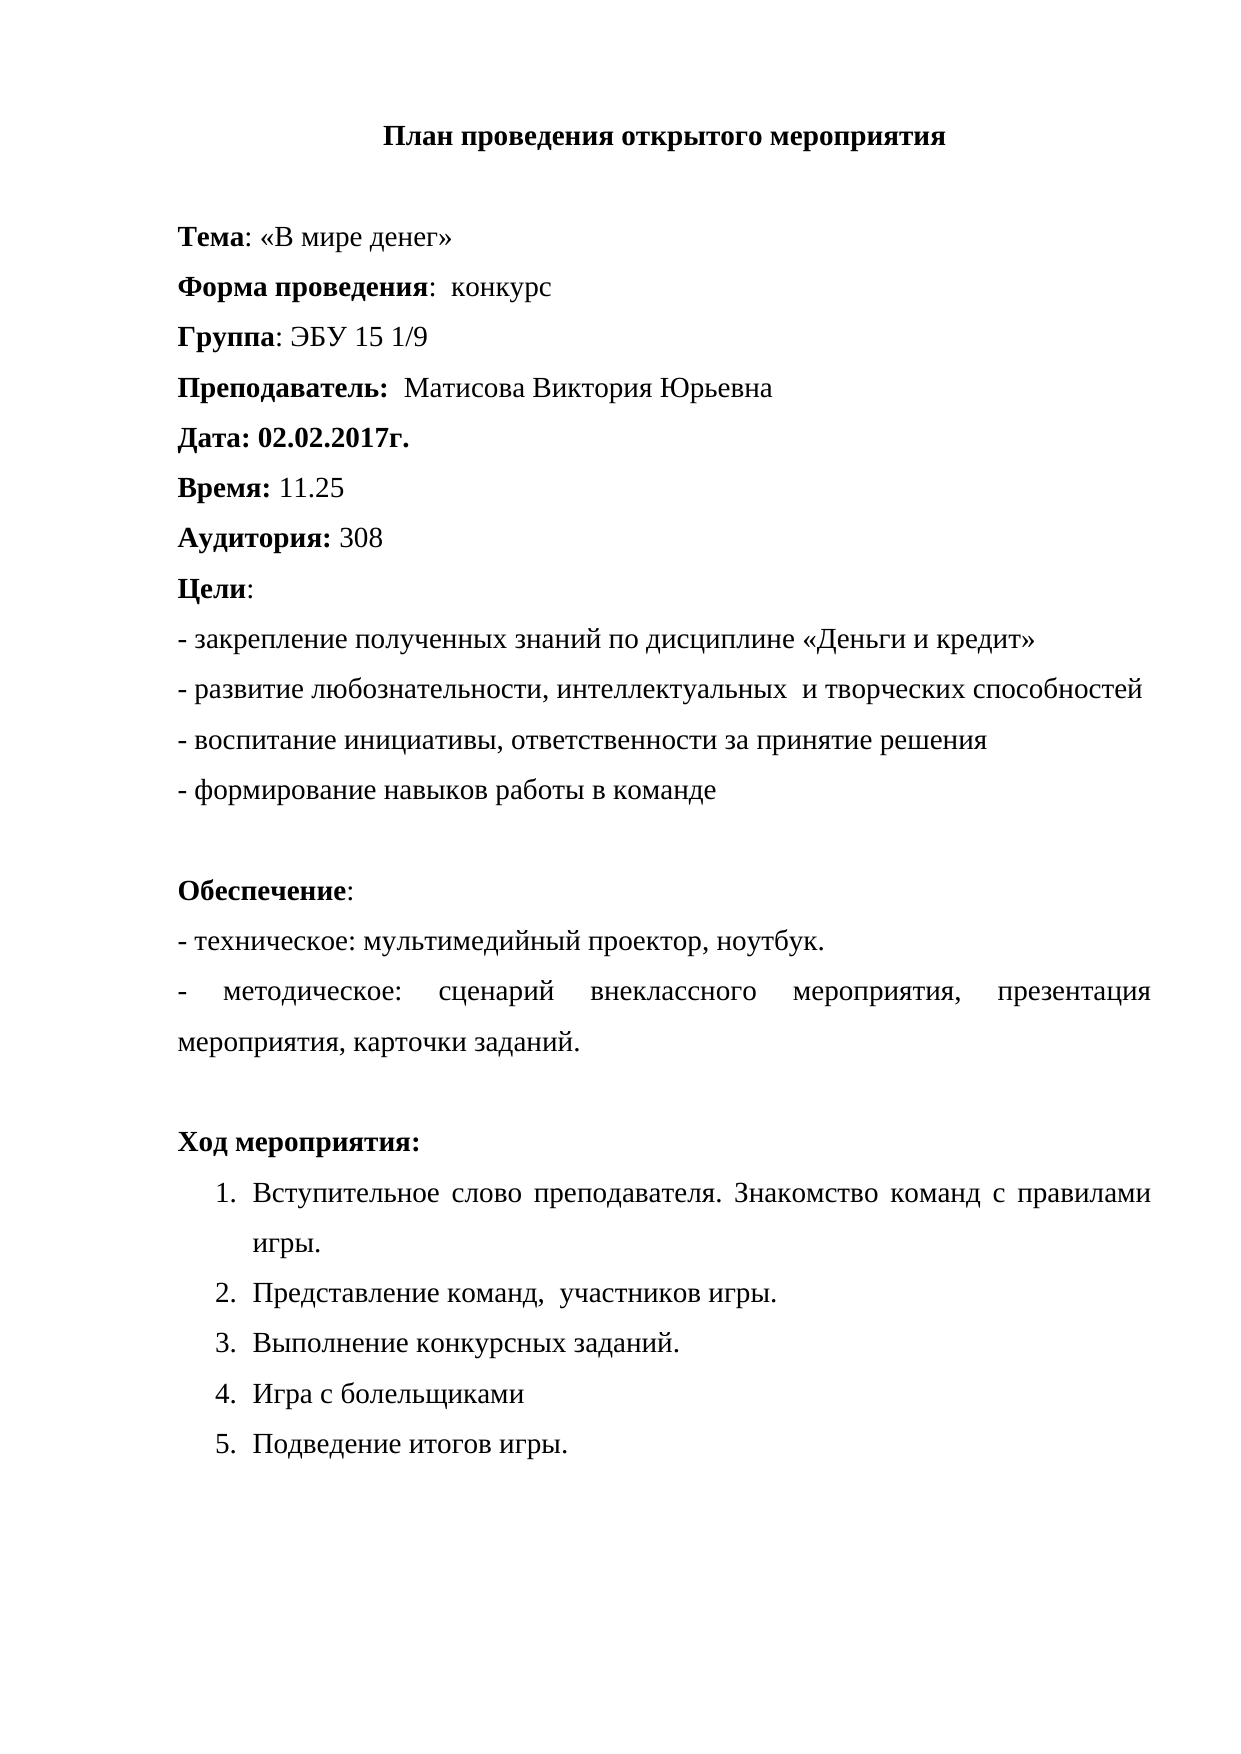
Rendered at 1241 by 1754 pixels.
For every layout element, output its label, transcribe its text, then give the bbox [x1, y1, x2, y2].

text - методическое: сценарий внеклассного мероприятия, презентация мероприятия, карточки заданий. [177, 973, 1152, 1057]
text - техническое: мультимедийный проектор, ноутбук. [177, 923, 1152, 957]
text Форма проведения: конкурс [177, 269, 1152, 303]
list Подведение итогов игры. [215, 1426, 1152, 1460]
text - воспитание инициативы, ответственности за принятие решения [177, 722, 1152, 755]
text Аудитория: 308 [177, 521, 1152, 554]
list Представление команд, участников игры. [215, 1275, 1152, 1309]
text План проведения открытого мероприятия [177, 118, 1152, 152]
text - формирование навыков работы в команде [177, 772, 1152, 806]
text Тема: «В мире денег» [177, 219, 1152, 252]
text Преподаватель: Матисова Виктория Юрьевна [177, 370, 1152, 403]
text - развитие любознательности, интеллектуальных и творческих способностей [177, 672, 1152, 705]
text Цели: [177, 571, 1152, 604]
text Группа: ЭБУ 15 1/9 [177, 319, 1152, 353]
text Ход мероприятия: [177, 1124, 1152, 1158]
list Вступительное слово преподавателя. Знакомство команд с правилами игры. [215, 1175, 1152, 1258]
text Дата: 02.02.2017г. [177, 420, 1152, 453]
text Обеспечение: [177, 873, 1152, 906]
list Выполнение конкурсных заданий. [215, 1326, 1152, 1359]
text - закрепление полученных знаний по дисциплине «Деньги и кредит» [177, 621, 1152, 655]
list Игра с болельщиками [215, 1376, 1152, 1409]
text Время: 11.25 [177, 470, 1152, 504]
